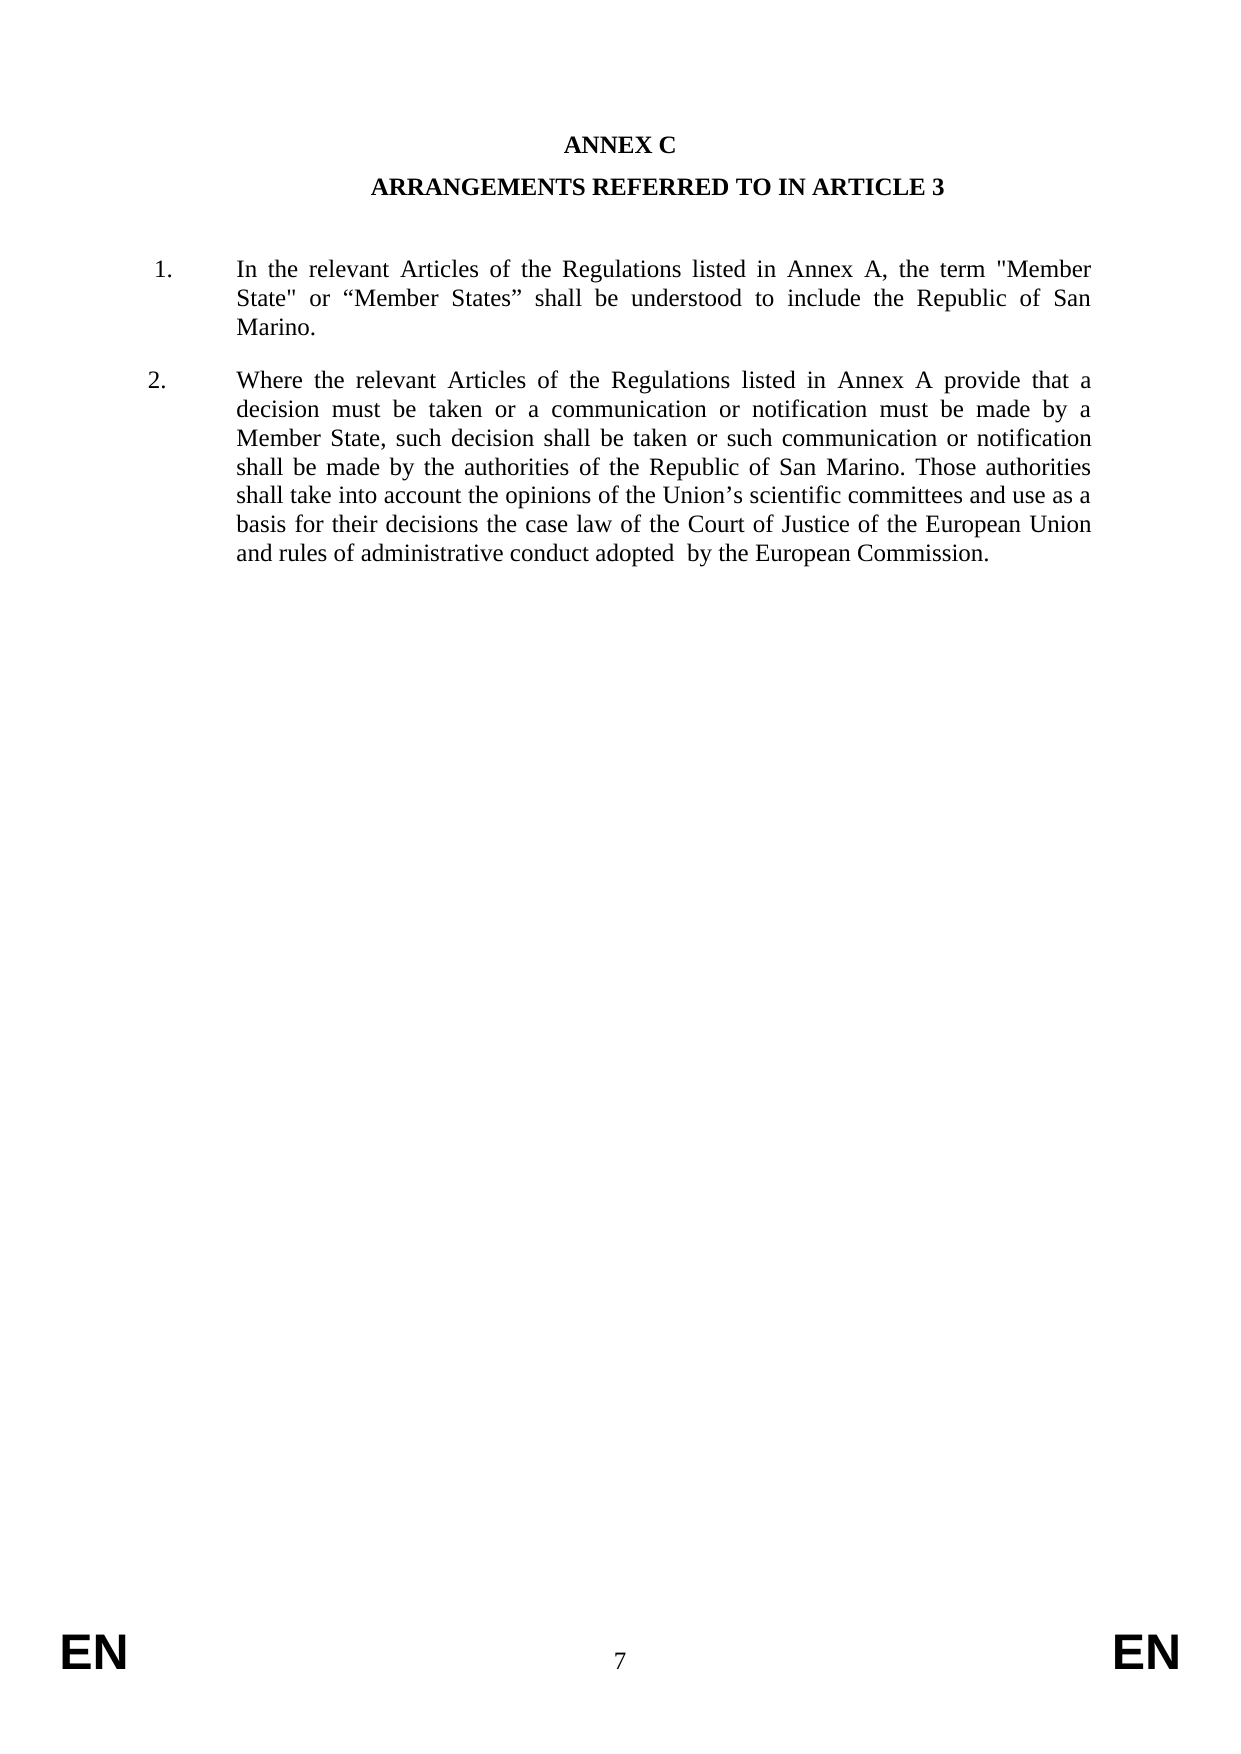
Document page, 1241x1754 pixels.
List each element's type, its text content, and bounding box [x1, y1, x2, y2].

text ANNEX C [148, 131, 1093, 159]
list ARRANGEMENTS REFERRED TO IN ARTICLE 3 [223, 172, 1093, 201]
text 2. Where the relevant Articles of the Regulations listed in Annex A provide that a decision must be taken or a communication or notification must be made by a Member State, such decision shall be taken or such communication or notification shall be made by the authorities of the Republic of San Marino. Those authorities shall take into account the opinions of the Union’s scientific committees and use as a basis for their decisions the case law of the Court of Justice of the European Union and rules of administrative conduct adopted by the European Commission. [148, 366, 1093, 567]
text 1. In the relevant Articles of the Regulations listed in Annex A, the term "Member State" or “Member States” shall be understood to include the Republic of San Marino. [148, 254, 1093, 341]
